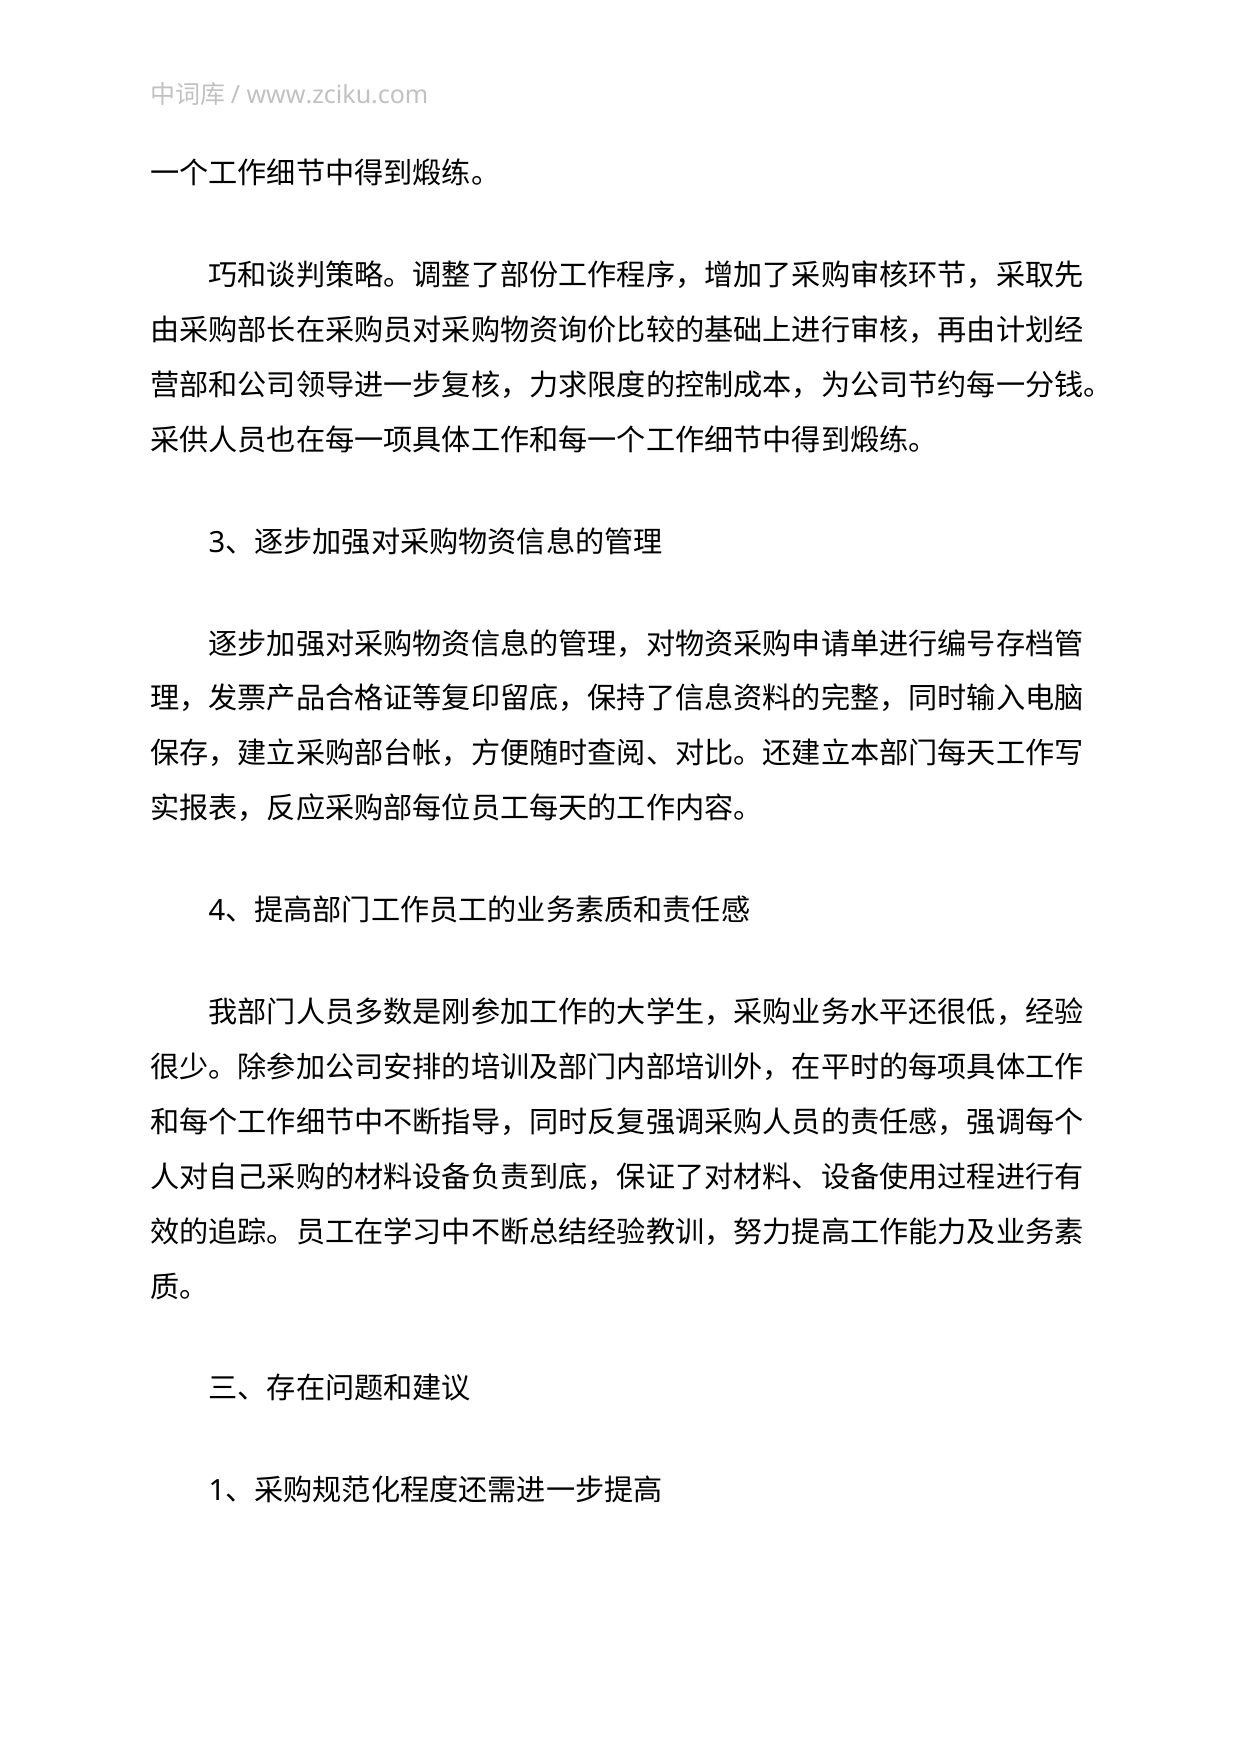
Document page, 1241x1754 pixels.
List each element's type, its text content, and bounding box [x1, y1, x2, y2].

text 4、提高部门工作员工的业务素质和责任感 [150, 887, 1090, 929]
text 逐步加强对采购物资信息的管理，对物资采购申请单进行编号存档管理，发票产品合格证等复印留底，保持了信息资料的完整，同时输入电脑保存，建立采购部台帐，方便随时查阅、对比。还建立本部门每天工作写实报表，反应采购部每位员工每天的工作内容。 [150, 620, 1090, 827]
text 巧和谈判策略。调整了部份工作程序，增加了采购审核环节，采取先由采购部长在采购员对采购物资询价比较的基础上进行审核，再由计划经营部和公司领导进一步复核，力求限度的控制成本，为公司节约每一分钱。采供人员也在每一项具体工作和每一个工作细节中得到煅练。 [150, 252, 1090, 459]
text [150, 150, 1090, 192]
text 3、逐步加强对采购物资信息的管理 [150, 518, 1090, 561]
text 三、存在问题和建议 [150, 1365, 1090, 1407]
text 1、采购规范化程度还需进一步提高 [150, 1467, 1090, 1509]
text 我部门人员多数是刚参加工作的大学生，采购业务水平还很低，经验很少。除参加公司安排的培训及部门内部培训外，在平时的每项具体工作和每个工作细节中不断指导，同时反复强调采购人员的责任感，强调每个人对自己采购的材料设备负责到底，保证了对材料、设备使用过程进行有效的追踪。员工在学习中不断总结经验教训，努力提高工作能力及业务素质。 [150, 989, 1090, 1305]
